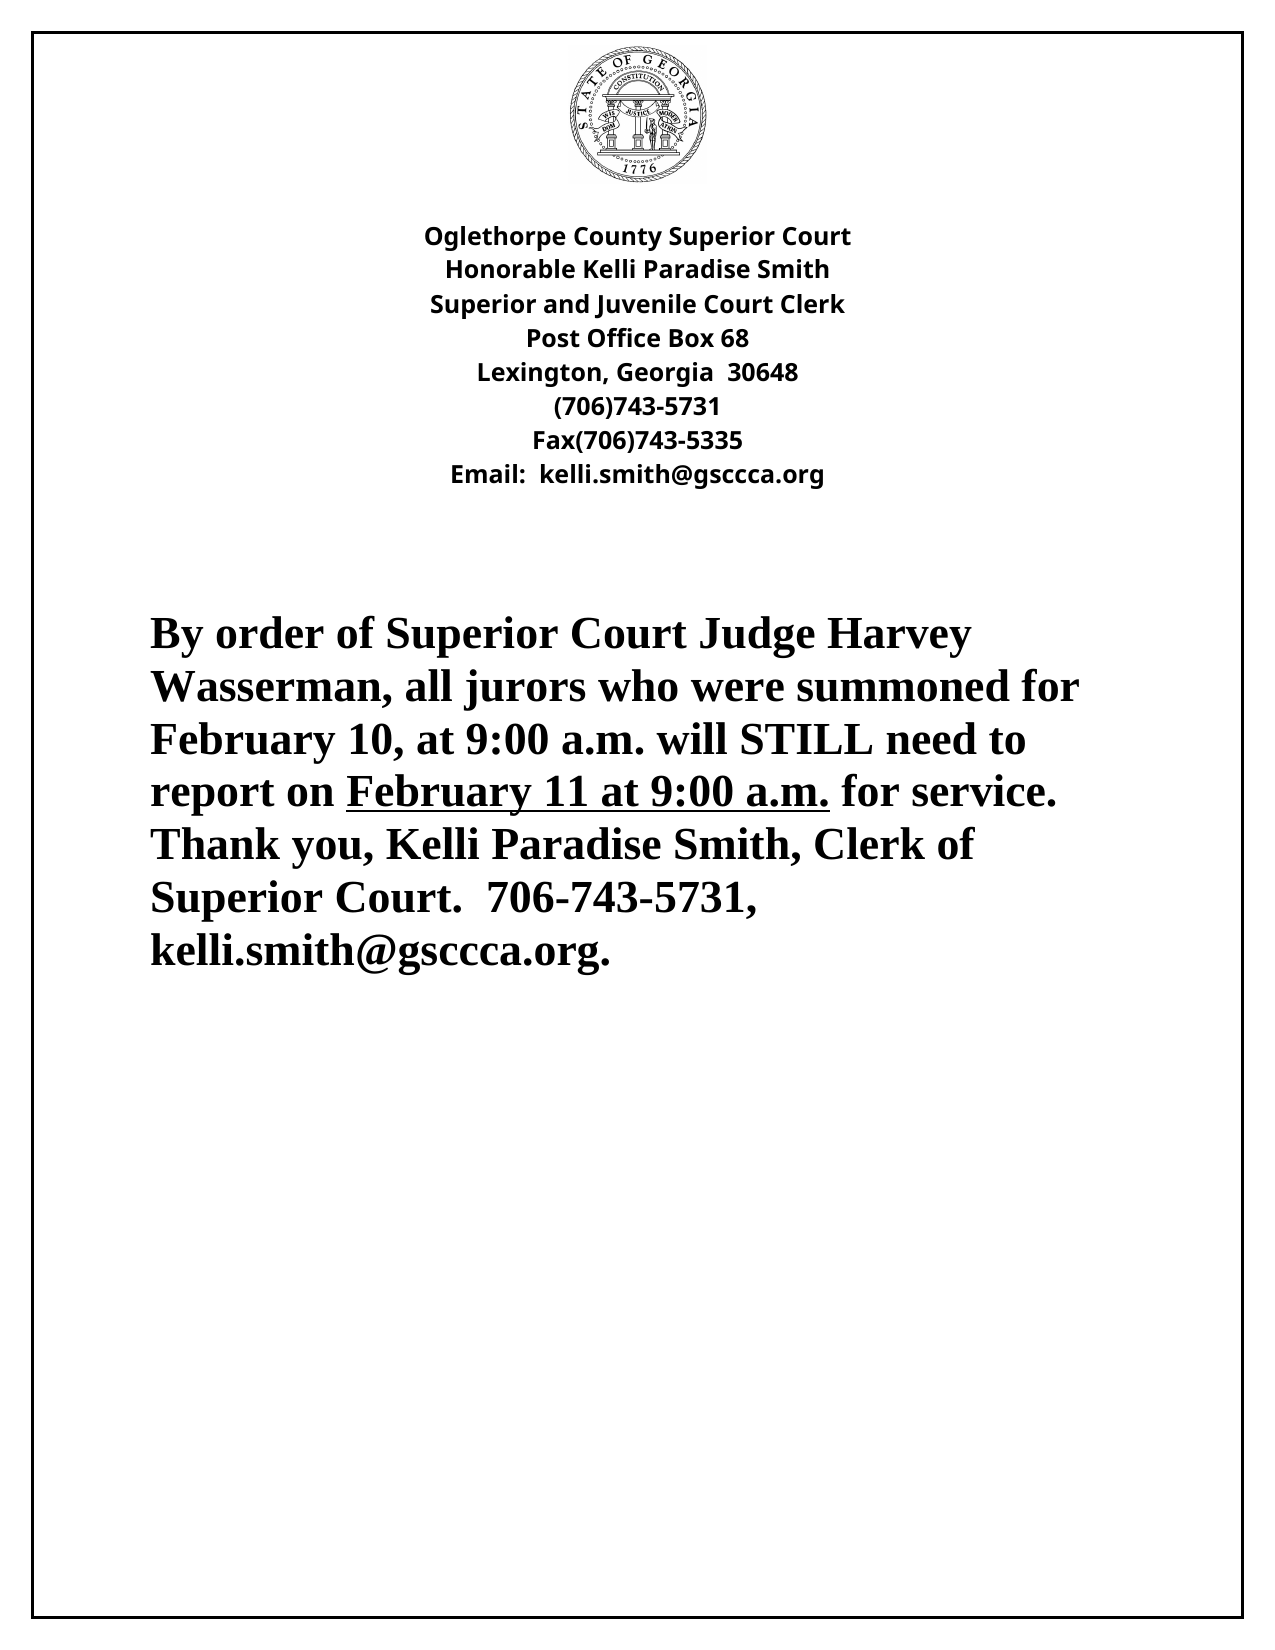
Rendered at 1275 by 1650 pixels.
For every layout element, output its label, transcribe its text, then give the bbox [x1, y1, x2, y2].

text Lexington, Georgia 30648 [150, 354, 1125, 388]
text By order of Superior Court Judge Harvey Wasserman, all jurors who were summoned for February 10, at 9:00 a.m. will STILL need to report on February 11 at 9:00 a.m. for service. Thank you, Kelli Paradise Smith, Clerk of Superior Court. 706-743-5731, kelli.smith@gsccca.org. [150, 606, 1125, 975]
text Email: kelli.smith@gsccca.org [150, 457, 1125, 491]
text Superior and Juvenile Court Clerk [150, 286, 1125, 320]
text Fax(706)743-5335 [150, 422, 1125, 457]
text Post Office Box 68 [150, 320, 1125, 354]
text Honorable Kelli Paradise Smith [150, 252, 1125, 286]
subtitle Oglethorpe County Superior Court [150, 218, 1125, 252]
picture [568, 45, 708, 184]
text (706)743-5731 [150, 388, 1125, 422]
